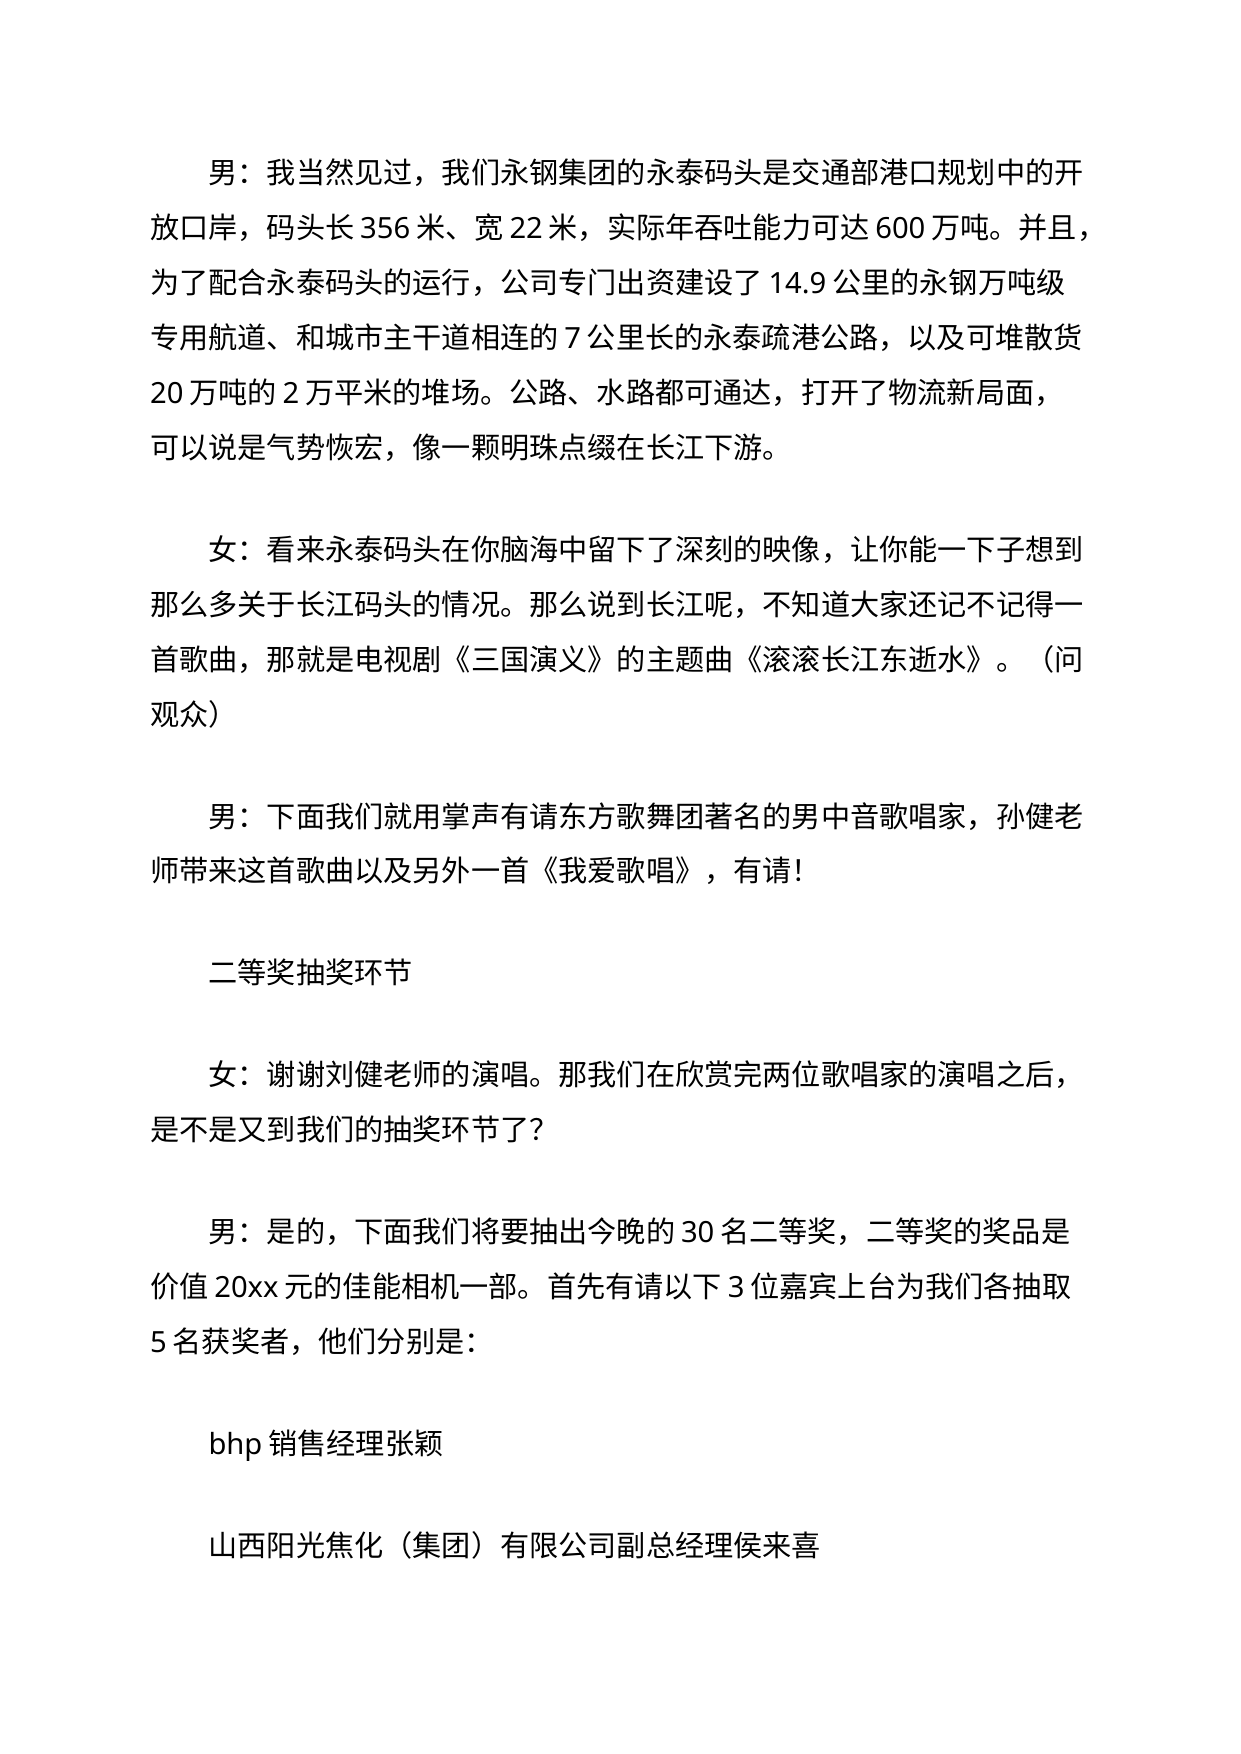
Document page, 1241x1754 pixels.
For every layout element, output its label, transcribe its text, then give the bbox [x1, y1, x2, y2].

text bhp销售经理张颖 [150, 1420, 1090, 1463]
text 女：谢谢刘健老师的演唱。那我们在欣赏完两位歌唱家的演唱之后，是不是又到我们的抽奖环节了？ [150, 1052, 1090, 1149]
text 男：是的，下面我们将要抽出今晚的30名二等奖，二等奖的奖品是价值20xx元的佳能相机一部。首先有请以下3位嘉宾上台为我们各抽取5名获奖者，他们分别是： [150, 1208, 1090, 1361]
text 男：我当然见过，我们永钢集团的永泰码头是交通部港口规划中的开放口岸，码头长356米、宽22米，实际年吞吐能力可达600万吨。并且，为了配合永泰码头的运行，公司专门出资建设了14.9公里的永钢万吨级专用航道、和城市主干道相连的7公里长的永泰疏港公路，以及可堆散货20万吨的2万平米的堆场。公路、水路都可通达，打开了物流新局面，可以说是气势恢宏，像一颗明珠点缀在长江下游。 [150, 150, 1090, 467]
text 山西阳光焦化（集团）有限公司副总经理侯来喜 [150, 1522, 1090, 1564]
text 男：下面我们就用掌声有请东方歌舞团著名的男中音歌唱家，孙健老师带来这首歌曲以及另外一首《我爱歌唱》，有请！ [150, 793, 1090, 890]
text 女：看来永泰码头在你脑海中留下了深刻的映像，让你能一下子想到那么多关于长江码头的情况。那么说到长江呢，不知道大家还记不记得一首歌曲，那就是电视剧《三国演义》的主题曲《滚滚长江东逝水》。（问观众） [150, 527, 1090, 734]
text 二等奖抽奖环节 [150, 950, 1090, 992]
